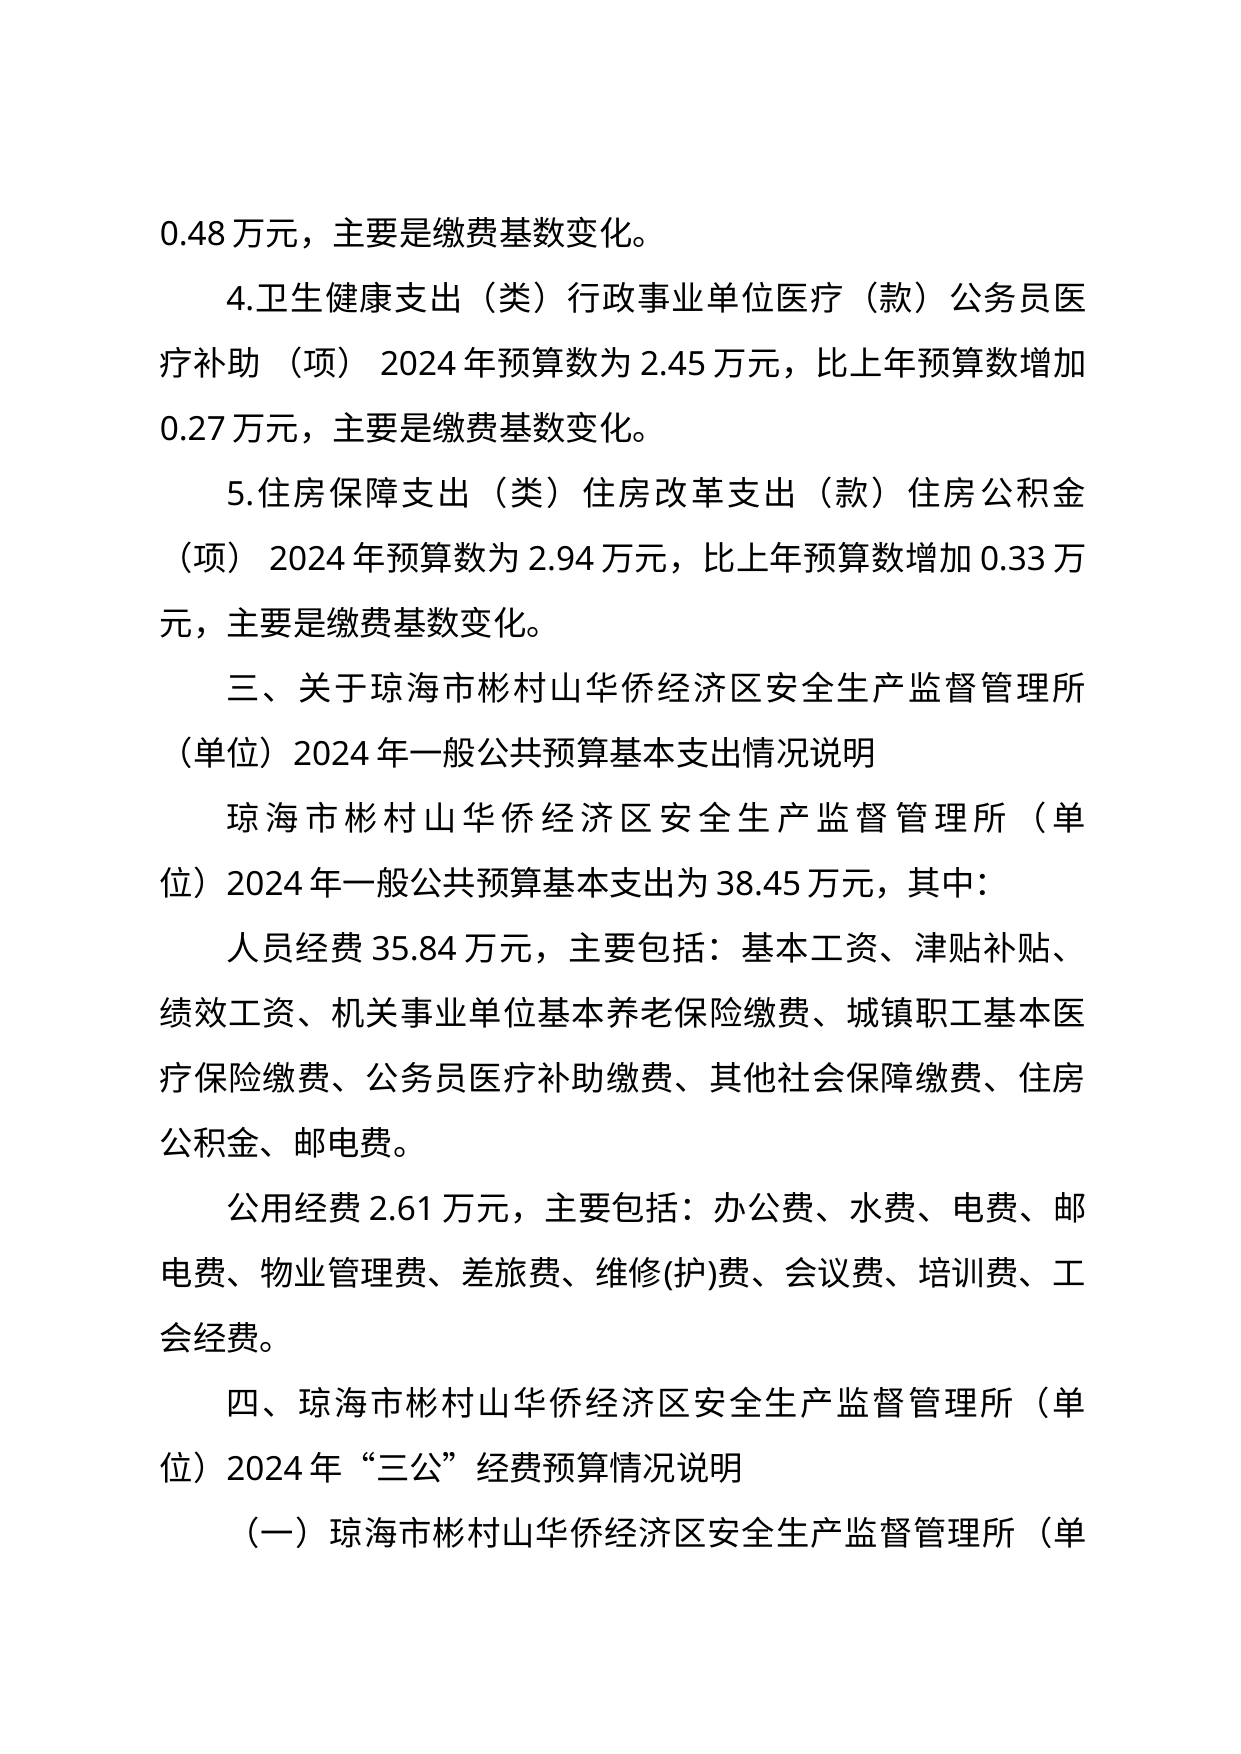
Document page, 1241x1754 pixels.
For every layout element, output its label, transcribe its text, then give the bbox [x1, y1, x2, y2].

text 4.卫生健康支出（类）行政事业单位医疗（款）公务员医疗补助 （项） 2024年预算数为2.45万元，比上年预算数增加0.27万元，主要是缴费基数变化。 [159, 264, 1087, 459]
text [159, 199, 1087, 264]
text 三、关于琼海市彬村山华侨经济区安全生产监督管理所（单位）2024年一般公共预算基本支出情况说明 [159, 654, 1087, 784]
text 琼海市彬村山华侨经济区安全生产监督管理所（单位）2024年一般公共预算基本支出为38.45万元，其中： [159, 784, 1087, 914]
text 5.住房保障支出（类）住房改革支出（款）住房公积金（项） 2024年预算数为2.94万元，比上年预算数增加0.33万元，主要是缴费基数变化。 [159, 459, 1087, 654]
text 公用经费2.61万元，主要包括：办公费、水费、电费、邮电费、物业管理费、差旅费、维修(护)费、会议费、培训费、工会经费。 [159, 1174, 1087, 1369]
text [159, 1499, 1087, 1564]
text 四、琼海市彬村山华侨经济区安全生产监督管理所（单位）2024年“三公”经费预算情况说明 [159, 1369, 1087, 1499]
text 人员经费35.84万元，主要包括：基本工资、津贴补贴、绩效工资、机关事业单位基本养老保险缴费、城镇职工基本医疗保险缴费、公务员医疗补助缴费、其他社会保障缴费、住房公积金、邮电费。 [159, 914, 1087, 1174]
